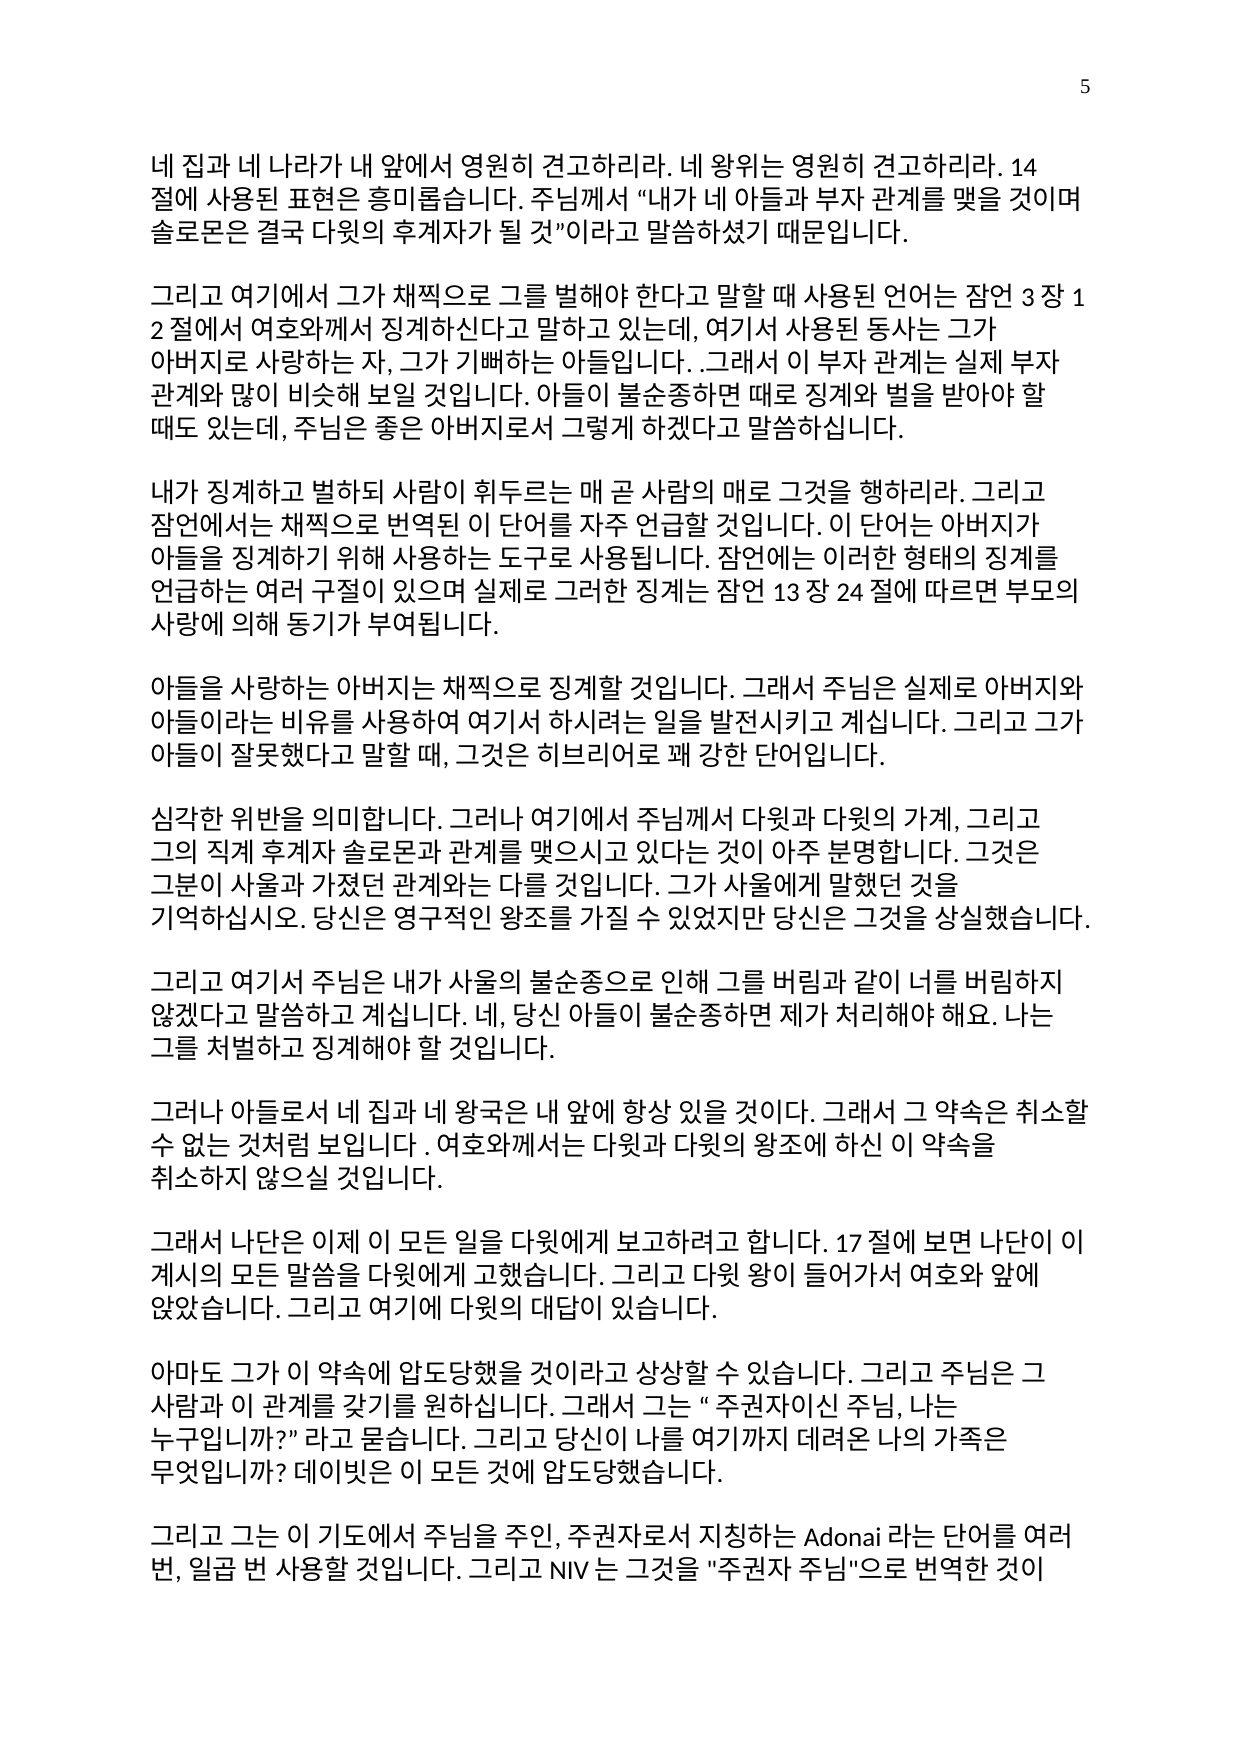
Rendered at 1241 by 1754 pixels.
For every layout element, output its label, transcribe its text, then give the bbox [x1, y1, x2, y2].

text 내가 징계하고 벌하되 사람이 휘두르는 매 곧 사람의 매로 그것을 행하리라. 그리고 잠언에서는 채찍으로 번역된 이 단어를 자주 언급할 것입니다. 이 단어는 아버지가 아들을 징계하기 위해 사용하는 도구로 사용됩니다. 잠언에는 이러한 형태의 징계를 언급하는 여러 구절이 있으며 실제로 그러한 징계는 잠언 13장 24절에 따르면 부모의 사랑에 의해 동기가 부여됩니다. [150, 476, 1090, 642]
text 그리고 여기서 주님은 내가 사울의 불순종으로 인해 그를 버림과 같이 너를 버림하지 않겠다고 말씀하고 계십니다. 네, 당신 아들이 불순종하면 제가 처리해야 해요. 나는 그를 처벌하고 징계해야 할 것입니다. [150, 966, 1090, 1065]
text 네 집과 네 나라가 내 앞에서 영원히 견고하리라. 네 왕위는 영원히 견고하리라. 14절에 사용된 표현은 흥미롭습니다. 주님께서 “내가 네 아들과 부자 관계를 맺을 것이며 솔로몬은 결국 다윗의 후계자가 될 것”이라고 말씀하셨기 때문입니다. [150, 150, 1090, 249]
text 아들을 사랑하는 아버지는 채찍으로 징계할 것입니다. 그래서 주님은 실제로 아버지와 아들이라는 비유를 사용하여 여기서 하시려는 일을 발전시키고 계십니다. 그리고 그가 아들이 잘못했다고 말할 때, 그것은 히브리어로 꽤 강한 단어입니다. [150, 673, 1090, 772]
text 그리고 여기에서 그가 채찍으로 그를 벌해야 한다고 말할 때 사용된 언어는 잠언 3장 12절에서 여호와께서 징계하신다고 말하고 있는데, 여기서 사용된 동사는 그가 아버지로 사랑하는 자, 그가 기뻐하는 아들입니다. .그래서 이 부자 관계는 실제 부자 관계와 많이 비슷해 보일 것입니다. 아들이 불순종하면 때로 징계와 벌을 받아야 할 때도 있는데, 주님은 좋은 아버지로서 그렇게 하겠다고 말씀하십니다. [150, 280, 1090, 445]
text 아마도 그가 이 약속에 압도당했을 것이라고 상상할 수 있습니다. 그리고 주님은 그 사람과 이 관계를 갖기를 원하십니다. 그래서 그는 “ 주권자이신 주님, 나는 누구입니까?” 라고 묻습니다. 그리고 당신이 나를 여기까지 데려온 나의 가족은 무엇입니까? 데이빗은 이 모든 것에 압도당했습니다. [150, 1357, 1090, 1489]
text 그래서 나단은 이제 이 모든 일을 다윗에게 보고하려고 합니다. 17절에 보면 나단이 이 계시의 모든 말씀을 다윗에게 고했습니다. 그리고 다윗 왕이 들어가서 여호와 앞에 앉았습니다. 그리고 여기에 다윗의 대답이 있습니다. [150, 1227, 1090, 1326]
text 심각한 위반을 의미합니다. 그러나 여기에서 주님께서 다윗과 다윗의 가계, 그리고 그의 직계 후계자 솔로몬과 관계를 맺으시고 있다는 것이 아주 분명합니다. 그것은 그분이 사울과 가졌던 관계와는 다를 것입니다. 그가 사울에게 말했던 것을 기억하십시오. 당신은 영구적인 왕조를 가질 수 있었지만 당신은 그것을 상실했습니다. [150, 803, 1090, 935]
text 그러나 아들로서 네 집과 네 왕국은 내 앞에 항상 있을 것이다. 그래서 그 약속은 취소할 수 없는 것처럼 보입니다 . 여호와께서는 다윗과 다윗의 왕조에 하신 이 약속을 취소하지 않으실 것입니다. [150, 1096, 1090, 1195]
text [150, 1520, 1090, 1586]
